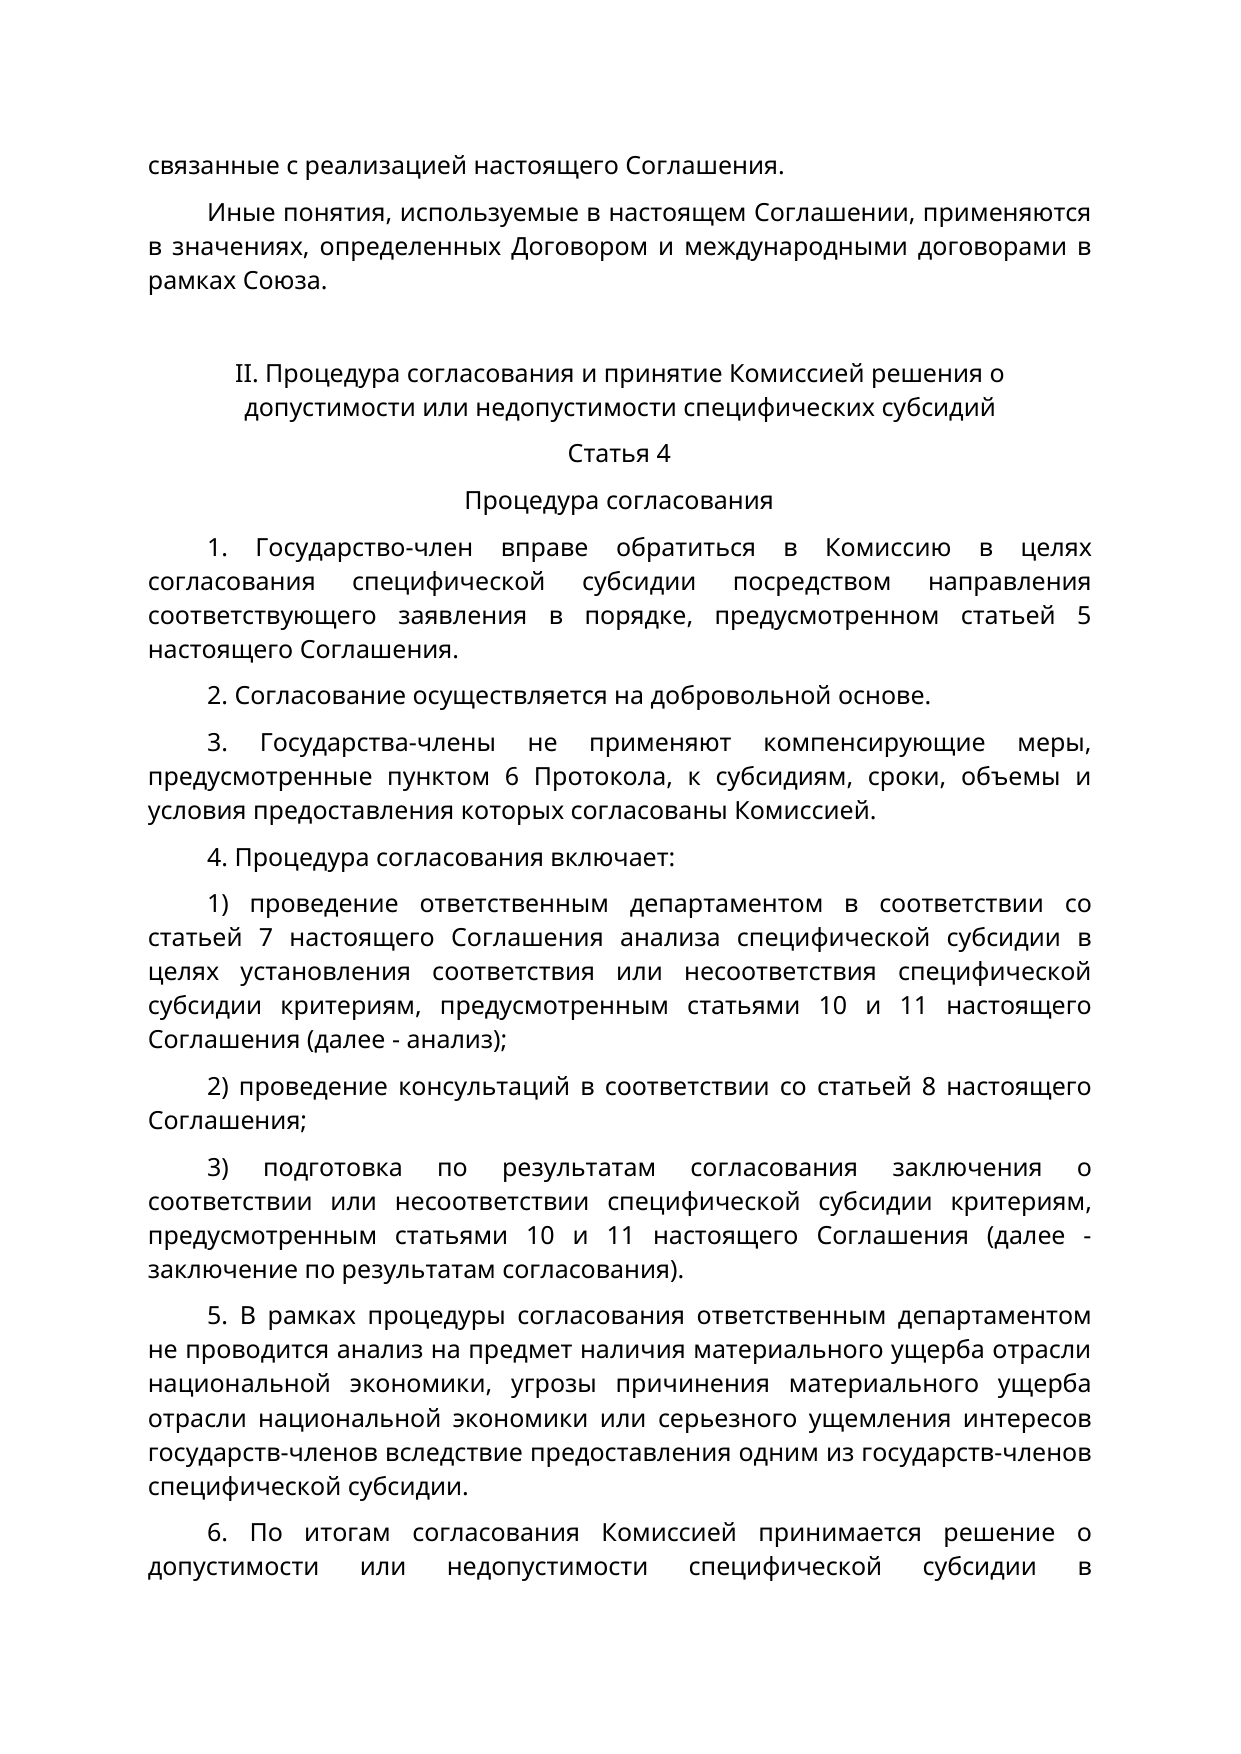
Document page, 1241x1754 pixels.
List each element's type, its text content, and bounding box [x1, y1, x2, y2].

text Процедура согласования [148, 483, 1090, 517]
text 4. Процедура согласования включает: [148, 839, 1092, 873]
text 3. Государства-члены не применяют компенсирующие меры, предусмотренные пунктом 6 Протокола, к субсидиям, сроки, объемы и условия предоставления которых согласованы Комиссией. [148, 724, 1092, 827]
text II. Процедура согласования и принятие Комиссией решения о допустимости или недопустимости специфических субсидий [148, 356, 1092, 424]
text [148, 1515, 1092, 1583]
text 1. Государство-член вправе обратиться в Комиссию в целях согласования специфической субсидии посредством направления соответствующего заявления в порядке, предусмотренном статьей 5 настоящего Соглашения. [148, 529, 1092, 666]
text Статья 4 [148, 436, 1090, 470]
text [148, 148, 1092, 182]
text 1) проведение ответственным департаментом в соответствии со статьей 7 настоящего Соглашения анализа специфической субсидии в целях установления соответствия или несоответствия специфической субсидии критериям, предусмотренным статьями 10 и 11 настоящего Соглашения (далее - анализ); [148, 886, 1092, 1056]
text 3) подготовка по результатам согласования заключения о соответствии или несоответствии специфической субсидии критериям, предусмотренным статьями 10 и 11 настоящего Соглашения (далее - заключение по результатам согласования). [148, 1149, 1092, 1286]
text 2) проведение консультаций в соответствии со статьей 8 настоящего Соглашения; [148, 1069, 1092, 1137]
text 2. Согласование осуществляется на добровольной основе. [148, 678, 1092, 712]
text Иные понятия, используемые в настоящем Соглашении, применяются в значениях, определенных Договором и международными договорами в рамках Союза. [148, 194, 1092, 296]
text 5. В рамках процедуры согласования ответственным департаментом не проводится анализ на предмет наличия материального ущерба отрасли национальной экономики, угрозы причинения материального ущерба отрасли национальной экономики или серьезного ущемления интересов государств-членов вследствие предоставления одним из государств-членов специфической субсидии. [148, 1298, 1092, 1502]
